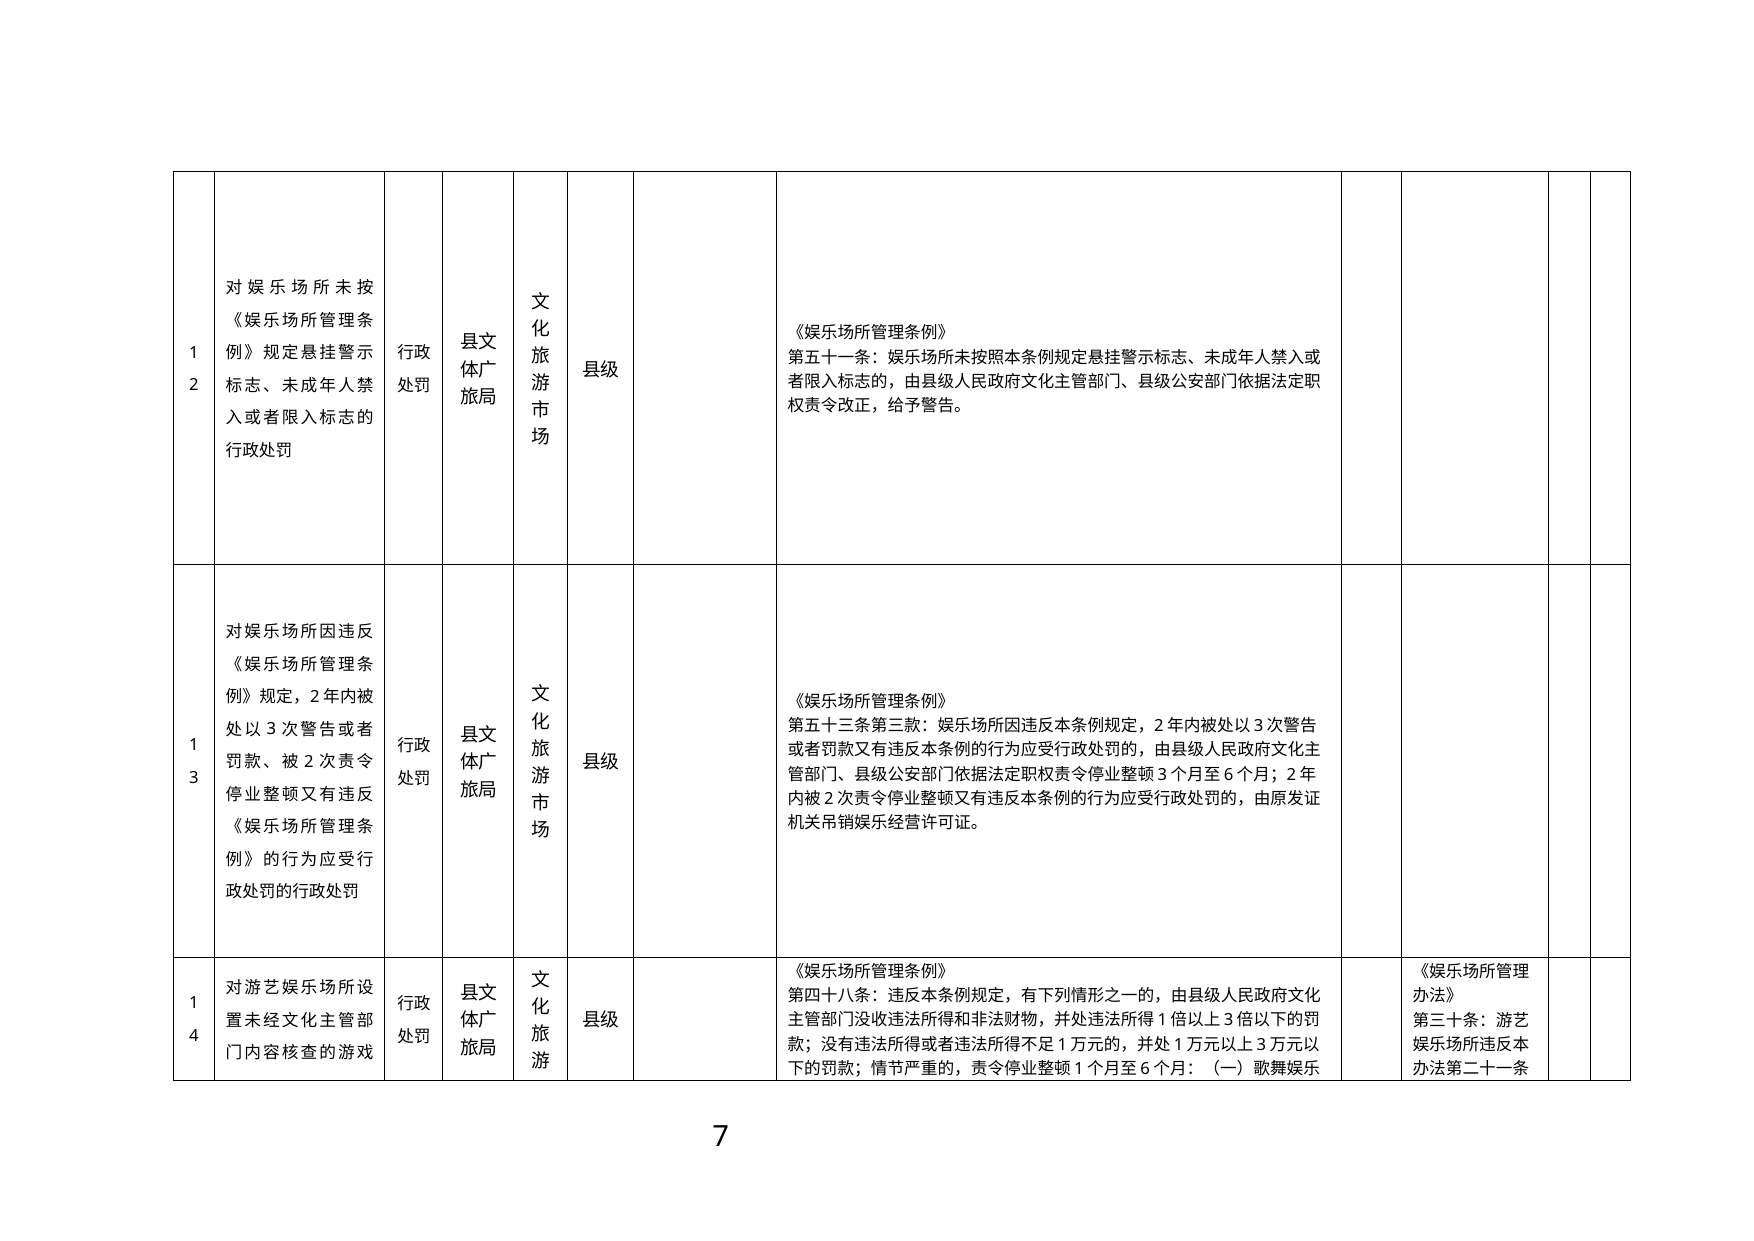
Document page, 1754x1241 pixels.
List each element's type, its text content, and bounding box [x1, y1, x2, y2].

table_cell [1342, 172, 1401, 564]
table_cell [1342, 565, 1401, 957]
table_cell 14 [174, 958, 214, 1080]
table_cell 对娱乐场所未按《娱乐场所管理条例》规定悬挂警示标志、未成年人禁入或者限入标志的行政处罚 [215, 172, 384, 564]
table_cell [1342, 958, 1401, 1080]
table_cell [1402, 958, 1548, 1080]
table_cell [1591, 172, 1630, 564]
table_cell 县文体广旅局 [443, 565, 513, 957]
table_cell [215, 958, 384, 1080]
table_cell 县级 [568, 172, 633, 564]
table_cell [634, 172, 776, 564]
table_cell [1549, 958, 1590, 1080]
table_cell [1591, 565, 1630, 957]
table_cell 13 [174, 565, 214, 957]
table_cell [1402, 565, 1548, 957]
table_cell [634, 565, 776, 957]
table_cell 县文体广旅局 [443, 958, 513, 1080]
table_cell 《娱乐场所管理条例》 第五十一条：娱乐场所未按照本条例规定悬挂警示标志、未成年人禁入或者限入标志的，由县级人民政府文化主管部门、县级公安部门依据法定职权责令改正，给予警告。 [777, 172, 1341, 564]
table_cell 12 [174, 172, 214, 564]
table_cell [1549, 565, 1590, 957]
table_cell 文化旅游市场 [514, 958, 567, 1080]
table_cell [1402, 172, 1548, 564]
table_cell 县级 [568, 958, 633, 1080]
table_cell 行政处罚 [385, 958, 442, 1080]
table_cell [1549, 172, 1590, 564]
table_cell 文化旅游市场 [514, 565, 567, 957]
table_cell 《娱乐场所管理条例》 第五十三条第三款：娱乐场所因违反本条例规定，2年内被处以3次警告或者罚款又有违反本条例的行为应受行政处罚的，由县级人民政府文化主管部门、县级公安部门依据法定职权责令停业整顿3个月至6个月；2年内被2次责令停业整顿又有违反本条例的行为应受行政处罚的，由原发证机关吊销娱乐经营许可证。 [777, 565, 1341, 957]
table_cell 县级 [568, 565, 633, 957]
table_cell [1591, 958, 1630, 1080]
table_cell 文化旅游市场 [514, 172, 567, 564]
table_cell 对娱乐场所因违反《娱乐场所管理条例》规定，2年内被处以3次警告或者罚款、被2次责令停业整顿又有违反《娱乐场所管理条例》的行为应受行政处罚的行政处罚 [215, 565, 384, 957]
table_cell 行政处罚 [385, 565, 442, 957]
table_cell 县文体广旅局 [443, 172, 513, 564]
table_cell 行政处罚 [385, 172, 442, 564]
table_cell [777, 958, 1341, 1080]
table_cell [634, 958, 776, 1080]
